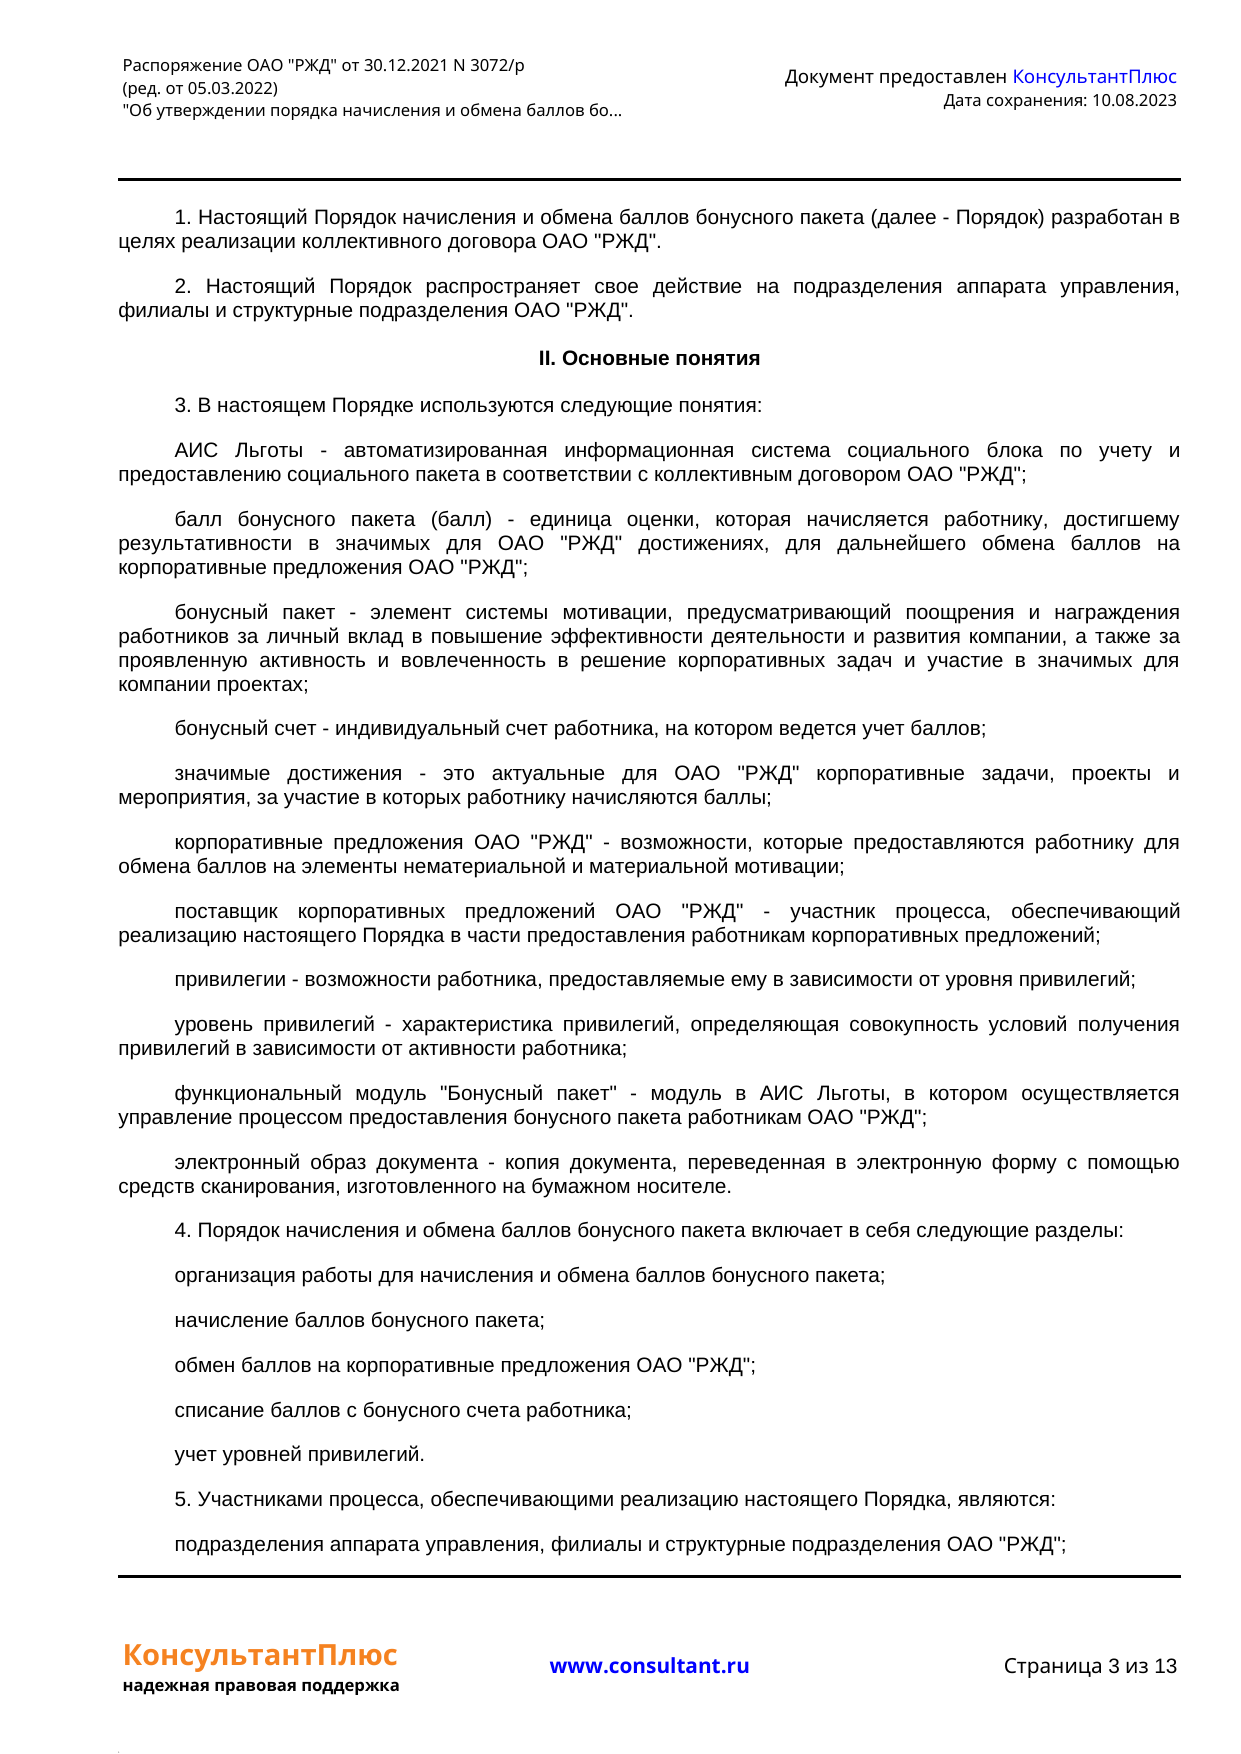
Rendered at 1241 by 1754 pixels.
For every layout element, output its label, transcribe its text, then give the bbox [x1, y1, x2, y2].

text электронный образ документа - копия документа, переведенная в электронную форму с помощью средств сканирования, изготовленного на бумажном носителе. [118, 1149, 1181, 1197]
text 4. Порядок начисления и обмена баллов бонусного пакета включает в себя следующие разделы: [118, 1218, 1181, 1242]
text балл бонусного пакета (балл) - единица оценки, которая начисляется работнику, достигшему результативности в значимых для ОАО "РЖД" достижениях, для дальнейшего обмена баллов на корпоративные предложения ОАО "РЖД"; [118, 507, 1181, 579]
text привилегии - возможности работника, предоставляемые ему в зависимости от уровня привилегий; [118, 967, 1181, 991]
text бонусный счет - индивидуальный счет работника, на котором ведется учет баллов; [118, 716, 1181, 740]
text обмен баллов на корпоративные предложения ОАО "РЖД"; [118, 1353, 1181, 1377]
text 5. Участниками процесса, обеспечивающими реализацию настоящего Порядка, являются: [118, 1487, 1181, 1511]
text функциональный модуль "Бонусный пакет" - модуль в АИС Льготы, в котором осуществляется управление процессом предоставления бонусного пакета работникам ОАО "РЖД"; [118, 1081, 1181, 1129]
text уровень привилегий - характеристика привилегий, определяющая совокупность условий получения привилегий в зависимости от активности работника; [118, 1012, 1181, 1060]
text 2. Настоящий Порядок распространяет свое действие на подразделения аппарата управления, филиалы и структурные подразделения ОАО "РЖД". [118, 273, 1181, 321]
text корпоративные предложения ОАО "РЖД" - возможности, которые предоставляются работнику для обмена баллов на элементы нематериальной и материальной мотивации; [118, 830, 1181, 878]
text поставщик корпоративных предложений ОАО "РЖД" - участник процесса, обеспечивающий реализацию настоящего Порядка в части предоставления работникам корпоративных предложений; [118, 898, 1181, 946]
text подразделения аппарата управления, филиалы и структурные подразделения ОАО "РЖД"; [118, 1532, 1181, 1556]
text начисление баллов бонусного пакета; [118, 1308, 1181, 1332]
text бонусный пакет - элемент системы мотивации, предусматривающий поощрения и награждения работников за личный вклад в повышение эффективности деятельности и развития компании, а также за проявленную активность и вовлеченность в решение корпоративных задач и участие в значимых для компании проектах; [118, 599, 1181, 695]
text 3. В настоящем Порядке используются следующие понятия: [118, 393, 1181, 417]
text 1. Настоящий Порядок начисления и обмена баллов бонусного пакета (далее - Порядок) разработан в целях реализации коллективного договора ОАО "РЖД". [118, 205, 1181, 253]
text организация работы для начисления и обмена баллов бонусного пакета; [118, 1263, 1181, 1287]
text АИС Льготы - автоматизированная информационная система социального блока по учету и предоставлению социального пакета в соответствии с коллективным договором ОАО "РЖД"; [118, 438, 1181, 486]
text значимые достижения - это актуальные для ОАО "РЖД" корпоративные задачи, проекты и мероприятия, за участие в которых работнику начисляются баллы; [118, 761, 1181, 809]
text II. Основные понятия [118, 345, 1181, 369]
text списание баллов с бонусного счета работника; [118, 1397, 1181, 1421]
text учет уровней привилегий. [118, 1442, 1181, 1466]
